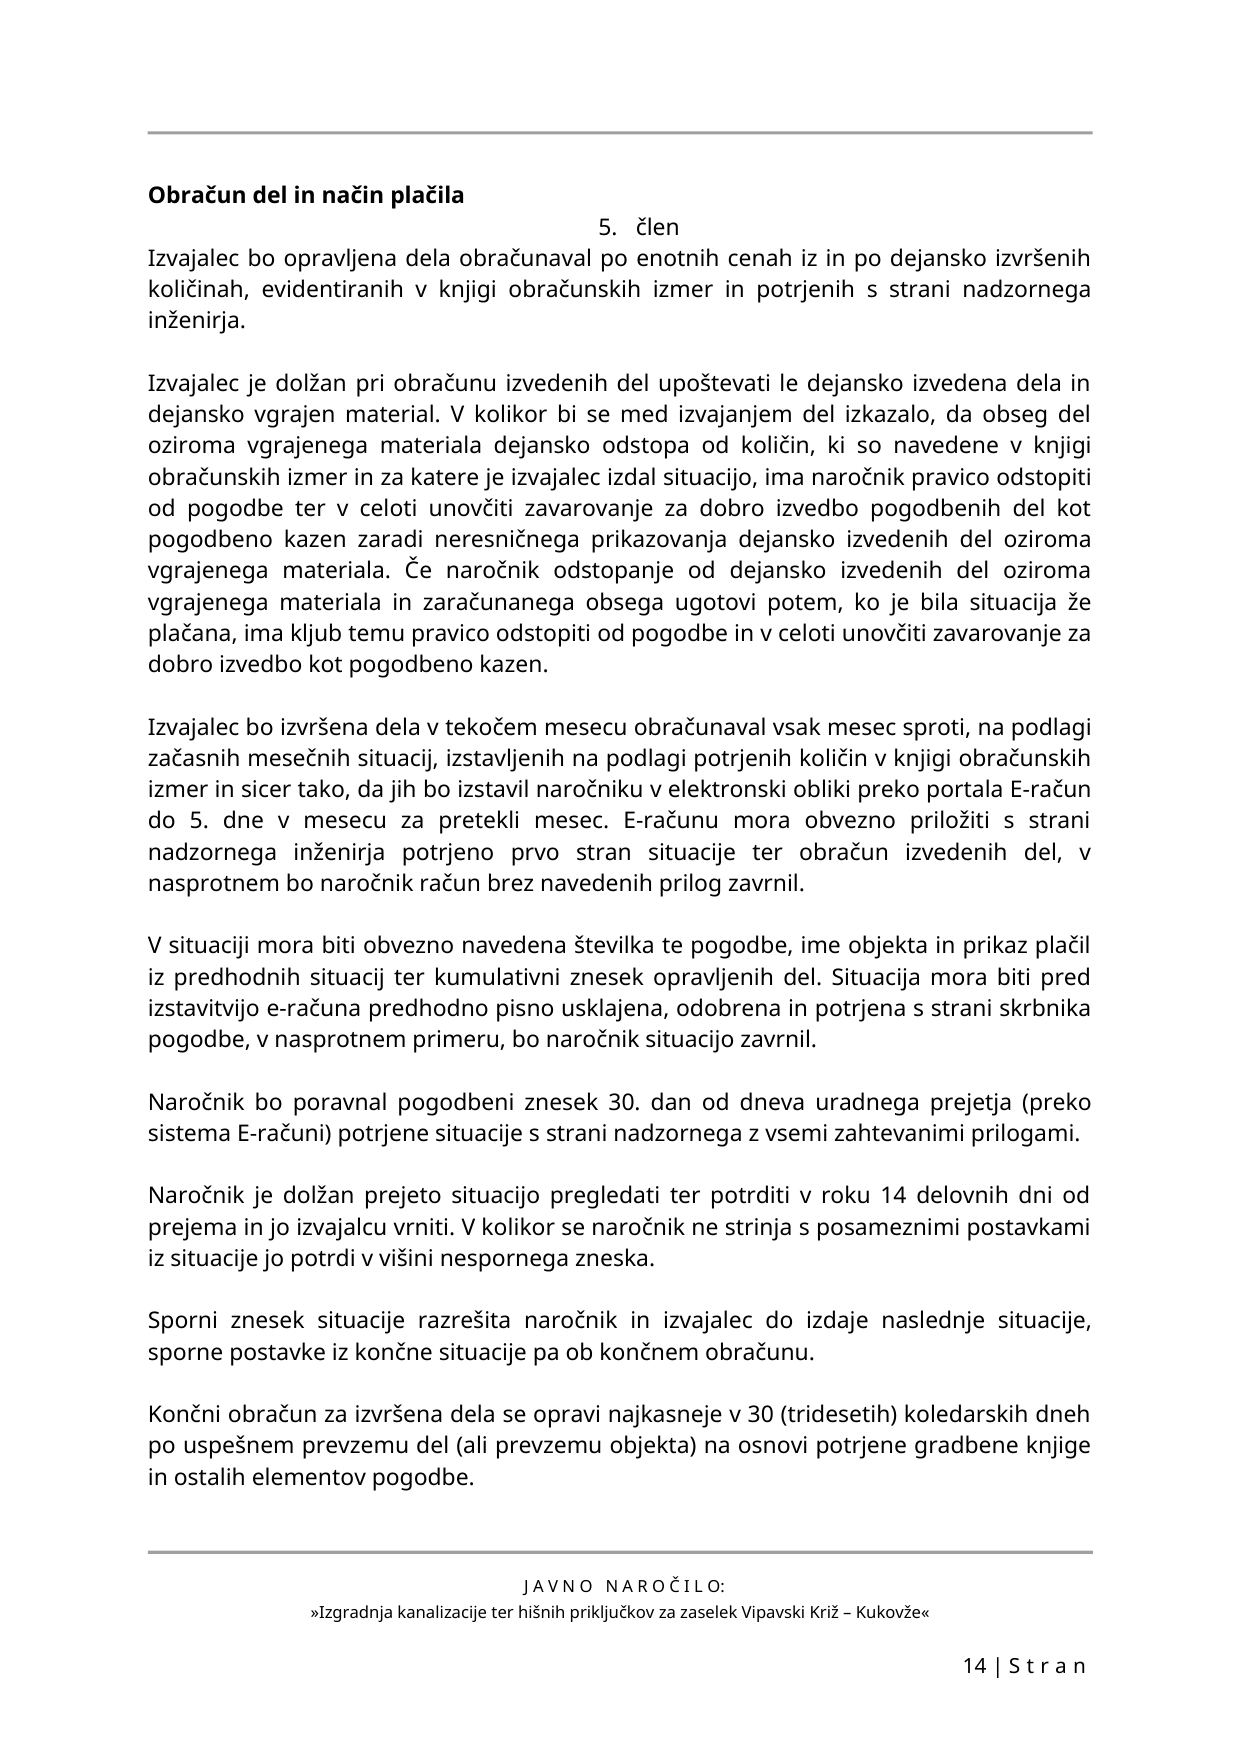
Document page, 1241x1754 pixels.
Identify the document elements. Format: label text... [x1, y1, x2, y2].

text Obračun del in način plačila [148, 179, 1092, 210]
text Naročnik bo poravnal pogodbeni znesek 30. dan od dneva uradnega prejetja (preko sistema E-računi) potrjene situacije s strani nadzornega z vsemi zahtevanimi prilogami. [148, 1085, 1092, 1148]
text V situaciji mora biti obvezno navedena številka te pogodbe, ime objekta in prikaz plačil iz predhodnih situacij ter kumulativni znesek opravljenih del. Situacija mora biti pred izstavitvijo e-računa predhodno pisno usklajena, odobrena in potrjena s strani skrbnika pogodbe, v nasprotnem primeru, bo naročnik situacijo zavrnil. [148, 929, 1092, 1054]
text Izvajalec bo opravljena dela obračunaval po enotnih cenah iz in po dejansko izvršenih količinah, evidentiranih v knjigi obračunskih izmer in potrjenih s strani nadzornega inženirja. [148, 242, 1092, 335]
text člen [185, 210, 1092, 242]
text Izvajalec bo izvršena dela v tekočem mesecu obračunaval vsak mesec sproti, na podlagi začasnih mesečnih situacij, izstavljenih na podlagi potrjenih količin v knjigi obračunskih izmer in sicer tako, da jih bo izstavil naročniku v elektronski obliki preko portala E-račun do 5. dne v mesecu za pretekli mesec. E-računu mora obvezno priložiti s strani nadzornega inženirja potrjeno prvo stran situacije ter obračun izvedenih del, v nasprotnem bo naročnik račun brez navedenih prilog zavrnil. [148, 710, 1092, 898]
text Naročnik je dolžan prejeto situacijo pregledati ter potrditi v roku 14 delovnih dni od prejema in jo izvajalcu vrniti. V kolikor se naročnik ne strinja s posameznimi postavkami iz situacije jo potrdi v višini nespornega zneska. [148, 1179, 1092, 1273]
text Sporni znesek situacije razrešita naročnik in izvajalec do izdaje naslednje situacije, sporne postavke iz končne situacije pa ob končnem obračunu. [148, 1304, 1092, 1367]
text Končni obračun za izvršena dela se opravi najkasneje v 30 (tridesetih) koledarskih dneh po uspešnem prevzemu del (ali prevzemu objekta) na osnovi potrjene gradbene knjige in ostalih elementov pogodbe. [148, 1398, 1092, 1492]
text Izvajalec je dolžan pri obračunu izvedenih del upoštevati le dejansko izvedena dela in dejansko vgrajen material. V kolikor bi se med izvajanjem del izkazalo, da obseg del oziroma vgrajenega materiala dejansko odstopa od količin, ki so navedene v knjigi obračunskih izmer in za katere je izvajalec izdal situacijo, ima naročnik pravico odstopiti od pogodbe ter v celoti unovčiti zavarovanje za dobro izvedbo pogodbenih del kot pogodbeno kazen zaradi neresničnega prikazovanja dejansko izvedenih del oziroma vgrajenega materiala. Če naročnik odstopanje od dejansko izvedenih del oziroma vgrajenega materiala in zaračunanega obsega ugotovi potem, ko je bila situacija že plačana, ima kljub temu pravico odstopiti od pogodbe in v celoti unovčiti zavarovanje za dobro izvedbo kot pogodbeno kazen. [148, 367, 1092, 679]
